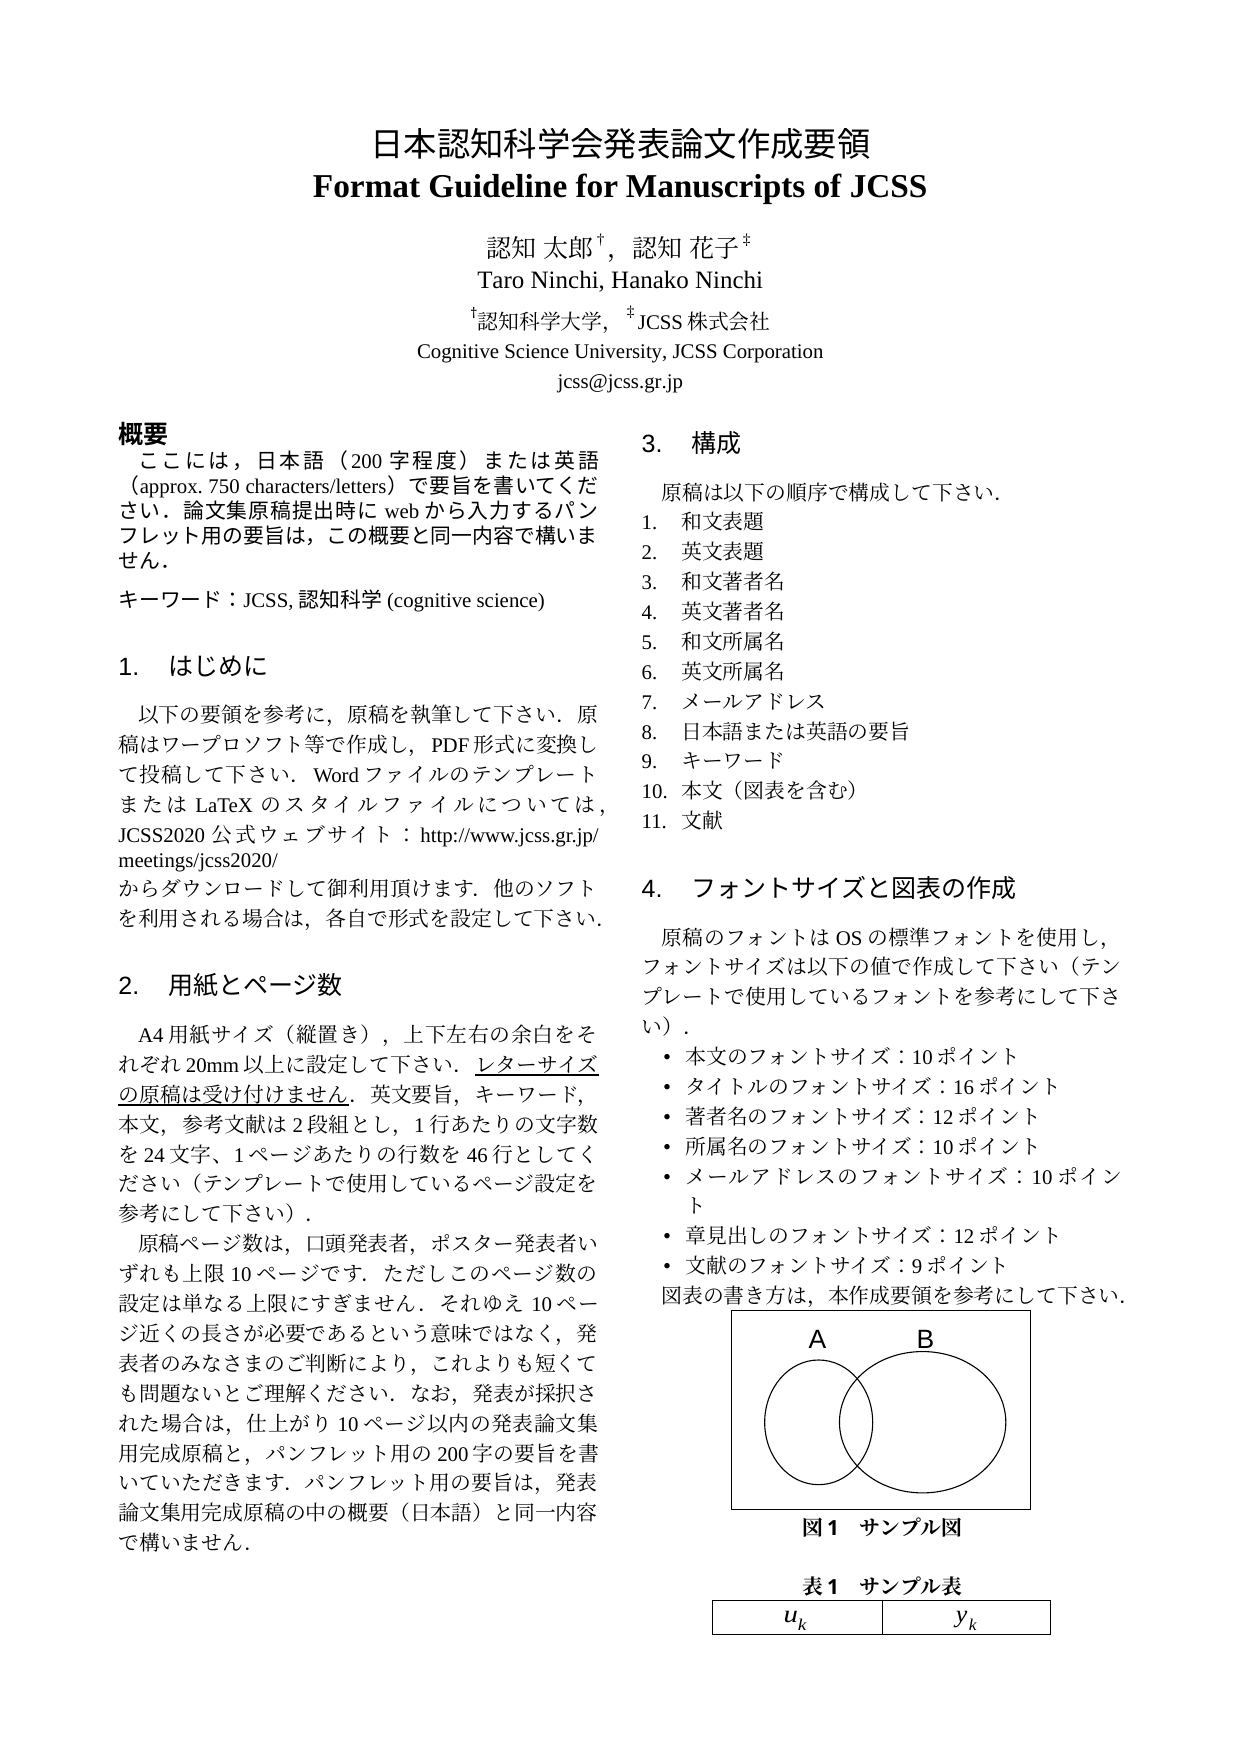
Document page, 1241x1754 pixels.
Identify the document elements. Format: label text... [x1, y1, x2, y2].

list 文献 [641, 805, 1122, 835]
text キーワード：JCSS, 認知科学 (cognitive science) [118, 588, 599, 613]
text 日本認知科学会発表論文作成要領 [118, 118, 1122, 166]
text 表1 サンプル表 [641, 1570, 1122, 1600]
list 所属名のフォントサイズ：10ポイント [663, 1130, 1122, 1160]
text 用紙とページ数 [118, 966, 599, 1002]
text ここには，日本語（200字程度）または英語（approx. 750 characters/letters）で要旨を書いてください．論文集原稿提出時にwebから入力するパンフレット用の要旨は，この概要と同一内容で構いません． [118, 448, 599, 573]
text Taro Ninchi, Hanako Ninchi [118, 265, 1122, 294]
table_header [713, 1601, 882, 1634]
list メールアドレスのフォントサイズ：10ポイント [663, 1160, 1122, 1220]
list 和文表題 [641, 506, 1122, 536]
list 英文表題 [641, 536, 1122, 566]
list メールアドレス [641, 685, 1122, 715]
text 構成 [641, 423, 1122, 459]
text Cognitive Science University, JCSS Corporation jcss@jcss.gr.jp [118, 336, 1122, 394]
list 英文著者名 [641, 596, 1122, 625]
text 原稿は以下の順序で構成して下さい． [641, 476, 1122, 506]
text Format Guideline for Manuscripts of JCSS [118, 166, 1122, 205]
table_header [883, 1601, 1050, 1634]
text からダウンロードして御利用頂けます．他のソフトを利用される場合は，各自で形式を設定して下さい． [117, 872, 599, 932]
list キーワード [641, 745, 1122, 775]
text 原稿ページ数は，口頭発表者，ポスター発表者いずれも上限10ページです．ただしこのページ数の設定は単なる上限にすぎません．それゆえ10ページ近くの長さが必要であるという意味ではなく，発表者のみなさまのご判断により，これよりも短くても問題ないとご理解ください．なお，発表が採択された場合は，仕上がり10ページ以内の発表論文集用完成原稿と，パンフレット用の200字の要旨を書いていただきます．パンフレット用の要旨は，発表論文集用完成原稿の中の概要（日本語）と同一内容で構いません． [118, 1228, 599, 1557]
text はじめに [118, 646, 599, 682]
list 著者名のフォントサイズ：12ポイント [663, 1100, 1122, 1130]
list タイトルのフォントサイズ：16ポイント [663, 1070, 1122, 1100]
list 日本語または英語の要旨 [641, 715, 1122, 745]
text 図1 サンプル図 [641, 1512, 1122, 1542]
text 概要 [118, 423, 599, 448]
list 本文（図表を含む） [641, 775, 1122, 805]
list 和文所属名 [641, 625, 1122, 655]
text 以下の要領を参考に，原稿を執筆して下さい．原稿はワープロソフト等で作成し，PDF形式に変換して投稿して下さい．WordファイルのテンプレートまたはLaTeXのスタイルファイルについては，JCSS2020公式ウェブサイト：http://www.jcss.gr.jp/meetings/jcss2020/ [118, 699, 599, 872]
list 文献のフォントサイズ：9ポイント [663, 1250, 1122, 1280]
text †認知科学大学，‡JCSS株式会社 [118, 306, 1122, 336]
text 図表の書き方は，本作成要領を参考にして下さい． [641, 1280, 1122, 1309]
list 章見出しのフォントサイズ：12ポイント [663, 1220, 1122, 1250]
list 本文のフォントサイズ：10ポイント [663, 1041, 1122, 1070]
text 原稿のフォントはOSの標準フォントを使用し，フォントサイズは以下の値で作成して下さい（テンプレートで使用しているフォントを参考にして下さい）． [641, 921, 1122, 1041]
text A4用紙サイズ（縦置き），上下左右の余白をそれぞれ20mm以上に設定して下さい．レターサイズの原稿は受け付けません．英文要旨，キーワード，本文，参考文献は2段組とし，1行あたりの文字数を24文字、1ページあたりの行数を46行としてください（テンプレートで使用しているページ設定を参考にして下さい）． [118, 1018, 599, 1228]
list 和文著者名 [641, 566, 1122, 596]
list 英文所属名 [641, 655, 1122, 685]
text 認知 太郎†，認知 花子‡ [118, 229, 1122, 265]
text フォントサイズと図表の作成 [641, 868, 1122, 904]
